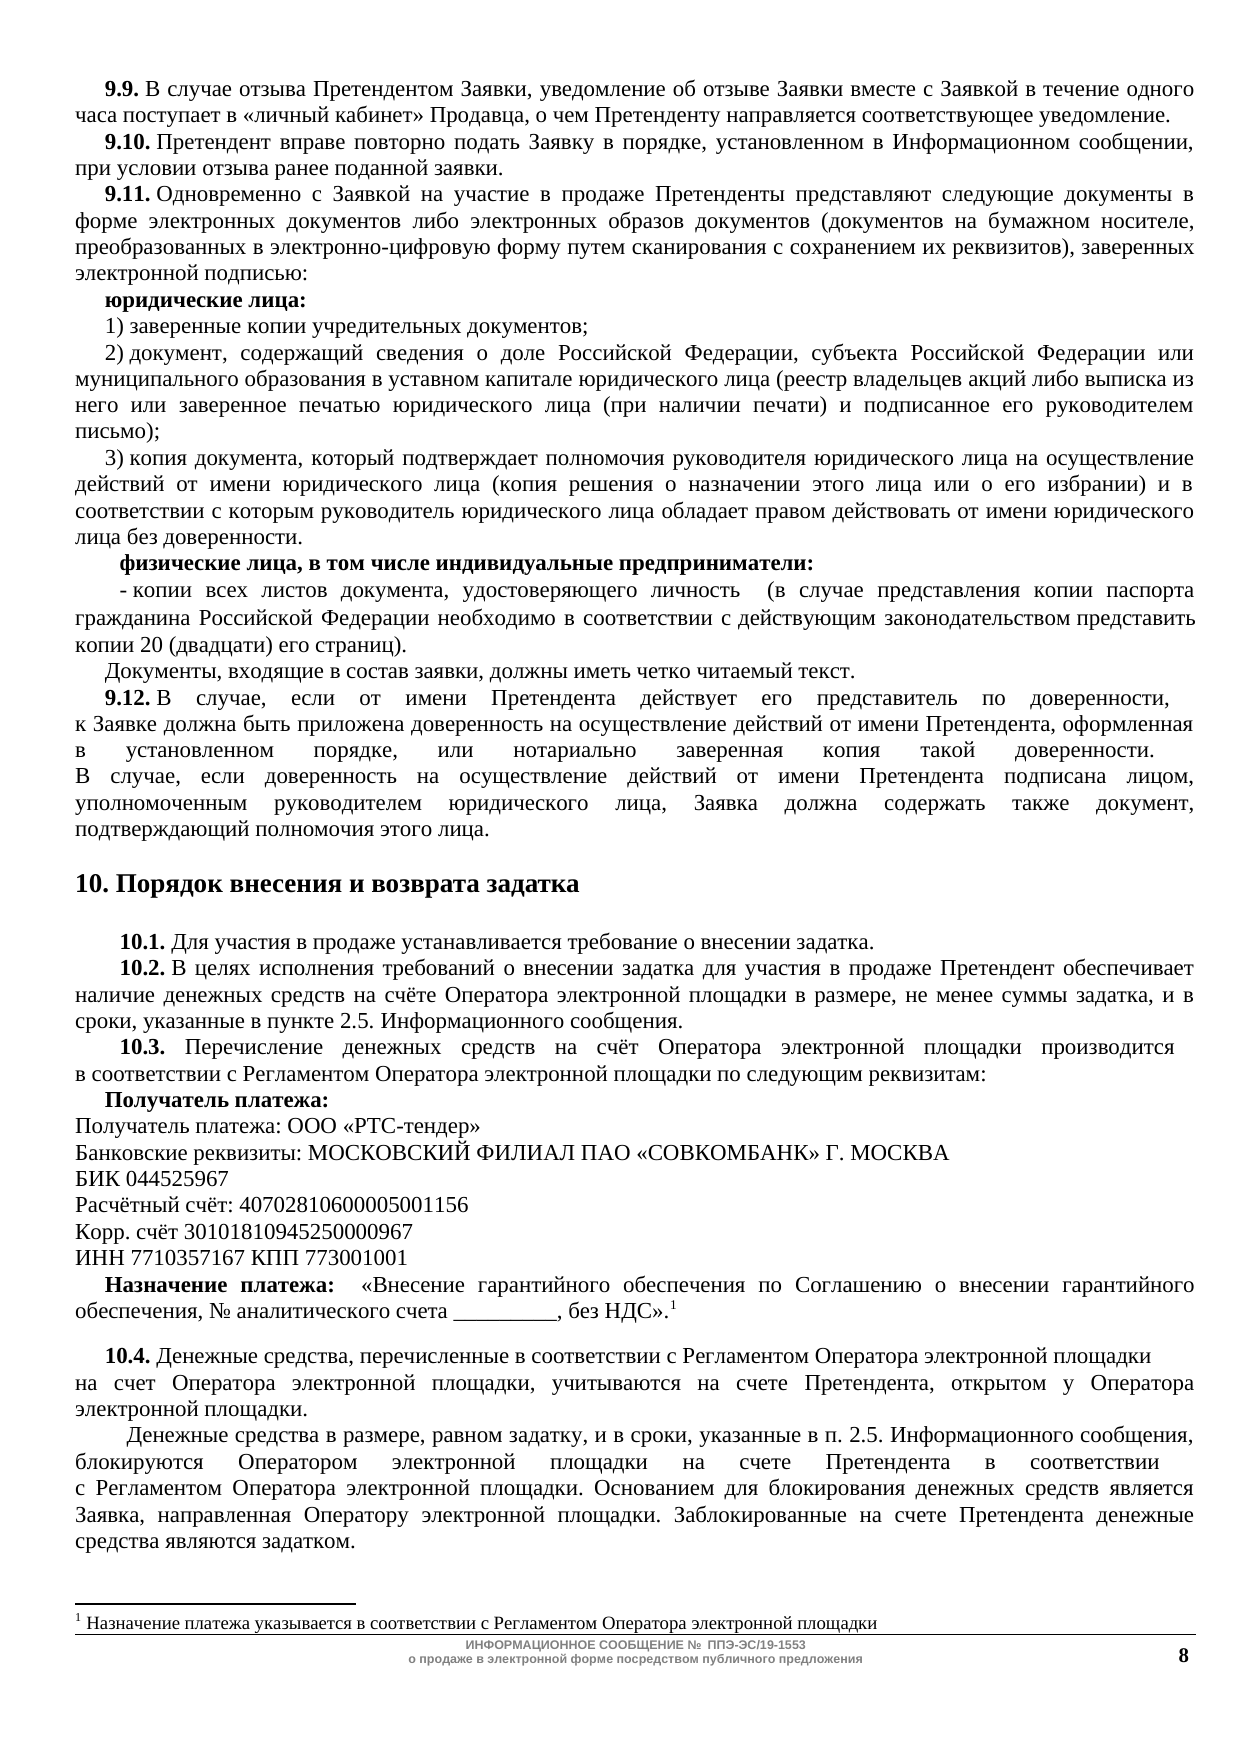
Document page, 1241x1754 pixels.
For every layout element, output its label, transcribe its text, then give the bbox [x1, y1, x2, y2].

text 1) заверенные копии учредительных документов; [75, 312, 1196, 338]
text 9.10. Претендент вправе повторно подать Заявку в порядке, установленном в Информационном сообщении, при условии отзыва ранее поданной заявки. [75, 128, 1196, 180]
text 10.4. Денежные средства, перечисленные в соответствии с Регламентом Оператора электронной площадки [75, 1342, 1196, 1369]
text БИК 044525967 [75, 1165, 1196, 1192]
text - копии всех листов документа, удостоверяющего личность (в случае представления копии паспорта гражданина Российской Федерации необходимо в соответствии с действующим законодательством представить копии 20 (двадцати) его страниц). [75, 576, 1196, 657]
text 3) копия документа, который подтверждает полномочия руководителя юридического лица на осуществление действий от имени юридического лица (копия решения о назначении этого лица или о его избрании) и в соответствии с которым руководитель юридического лица обладает правом действовать от имени юридического лица без доверенности. [75, 444, 1196, 549]
text физические лица, в том числе индивидуальные предприниматели: [75, 549, 1196, 576]
text Получатель платежа: [75, 1086, 1196, 1112]
text на счет Оператора электронной площадки, учитываются на счете Претендента, открытом у Оператора электронной площадки. [75, 1369, 1196, 1422]
text 2) документ, содержащий сведения о доле Российской Федерации, субъекта Российской Федерации или муниципального образования в уставном капитале юридического лица (реестр владельцев акций либо выписка из него или заверенное печатью юридического лица (при наличии печати) и подписанное его руководителем письмо); [75, 338, 1196, 444]
text 9.9. В случае отзыва Претендентом Заявки, уведомление об отзыве Заявки вместе с Заявкой в течение одного часа поступает в «личный кабинет» Продавца, о чем Претенденту направляется соответствующее уведомление. [75, 75, 1196, 128]
text 10.2. В целях исполнения требований о внесении задатка для участия в продаже Претендент обеспечивает наличие денежных средств на счёте Оператора электронной площадки в размере, не менее суммы задатка, и в сроки, указанные в пункте 2.5. Информационного сообщения. [75, 954, 1196, 1033]
text 9.11. Одновременно с Заявкой на участие в продаже Претенденты представляют следующие документы в форме электронных документов либо электронных образов документов (документов на бумажном носителе, преобразованных в электронно-цифровую форму путем сканирования с сохранением их реквизитов), заверенных электронной подписью: [75, 180, 1196, 286]
text ИНН 7710357167 КПП 773001001 [75, 1244, 1196, 1271]
text Корр. счёт 30101810945250000967 [75, 1218, 1196, 1244]
text Получатель платежа: ООО «РТС-тендер» [75, 1112, 1196, 1139]
subtitle 10. Порядок внесения и возврата задатка [75, 867, 1196, 898]
text Денежные средства в размере, равном задатку, и в сроки, указанные в п. 2.5. Информационного сообщения, блокируются Оператором электронной площадки на счете Претендента в соответствии с Регламентом Оператора электронной площадки. Основанием для блокирования денежных средств является Заявка, направленная Оператору электронной площадки. Заблокированные на счете Претендента денежные средства являются задатком. [75, 1422, 1196, 1553]
text Расчётный счёт: 40702810600005001156 [75, 1192, 1196, 1218]
text Банковские реквизиты: МОСКОВСКИЙ ФИЛИАЛ ПАО «СОВКОМБАНК» Г. МОСКВА [75, 1139, 1196, 1165]
text Документы, входящие в состав заявки, должны иметь четко читаемый текст. [75, 657, 1196, 683]
text Назначение платежа: «Внесение гарантийного обеспечения по Соглашению о внесении гарантийного обеспечения, № аналитического счета _________, без НДС». [75, 1271, 1196, 1323]
text 9.12. В случае, если от имени Претендента действует его представитель по доверенности, к Заявке должна быть приложена доверенность на осуществление действий от имени Претендента, оформленная в установленном порядке, или нотариально заверенная копия такой доверенности. В случае, если доверенность на осуществление действий от имени Претендента подписана лицом, уполномоченным руководителем юридического лица, Заявка должна содержать также документ, подтверждающий полномочия этого лица. [75, 683, 1196, 842]
text 10.1. Для участия в продаже устанавливается требование о внесении задатка. [75, 928, 1196, 954]
text юридические лица: [104, 286, 1196, 312]
text 10.3. Перечисление денежных средств на счёт Оператора электронной площадки производится в соответствии с Регламентом Оператора электронной площадки по следующим реквизитам: [75, 1033, 1196, 1086]
